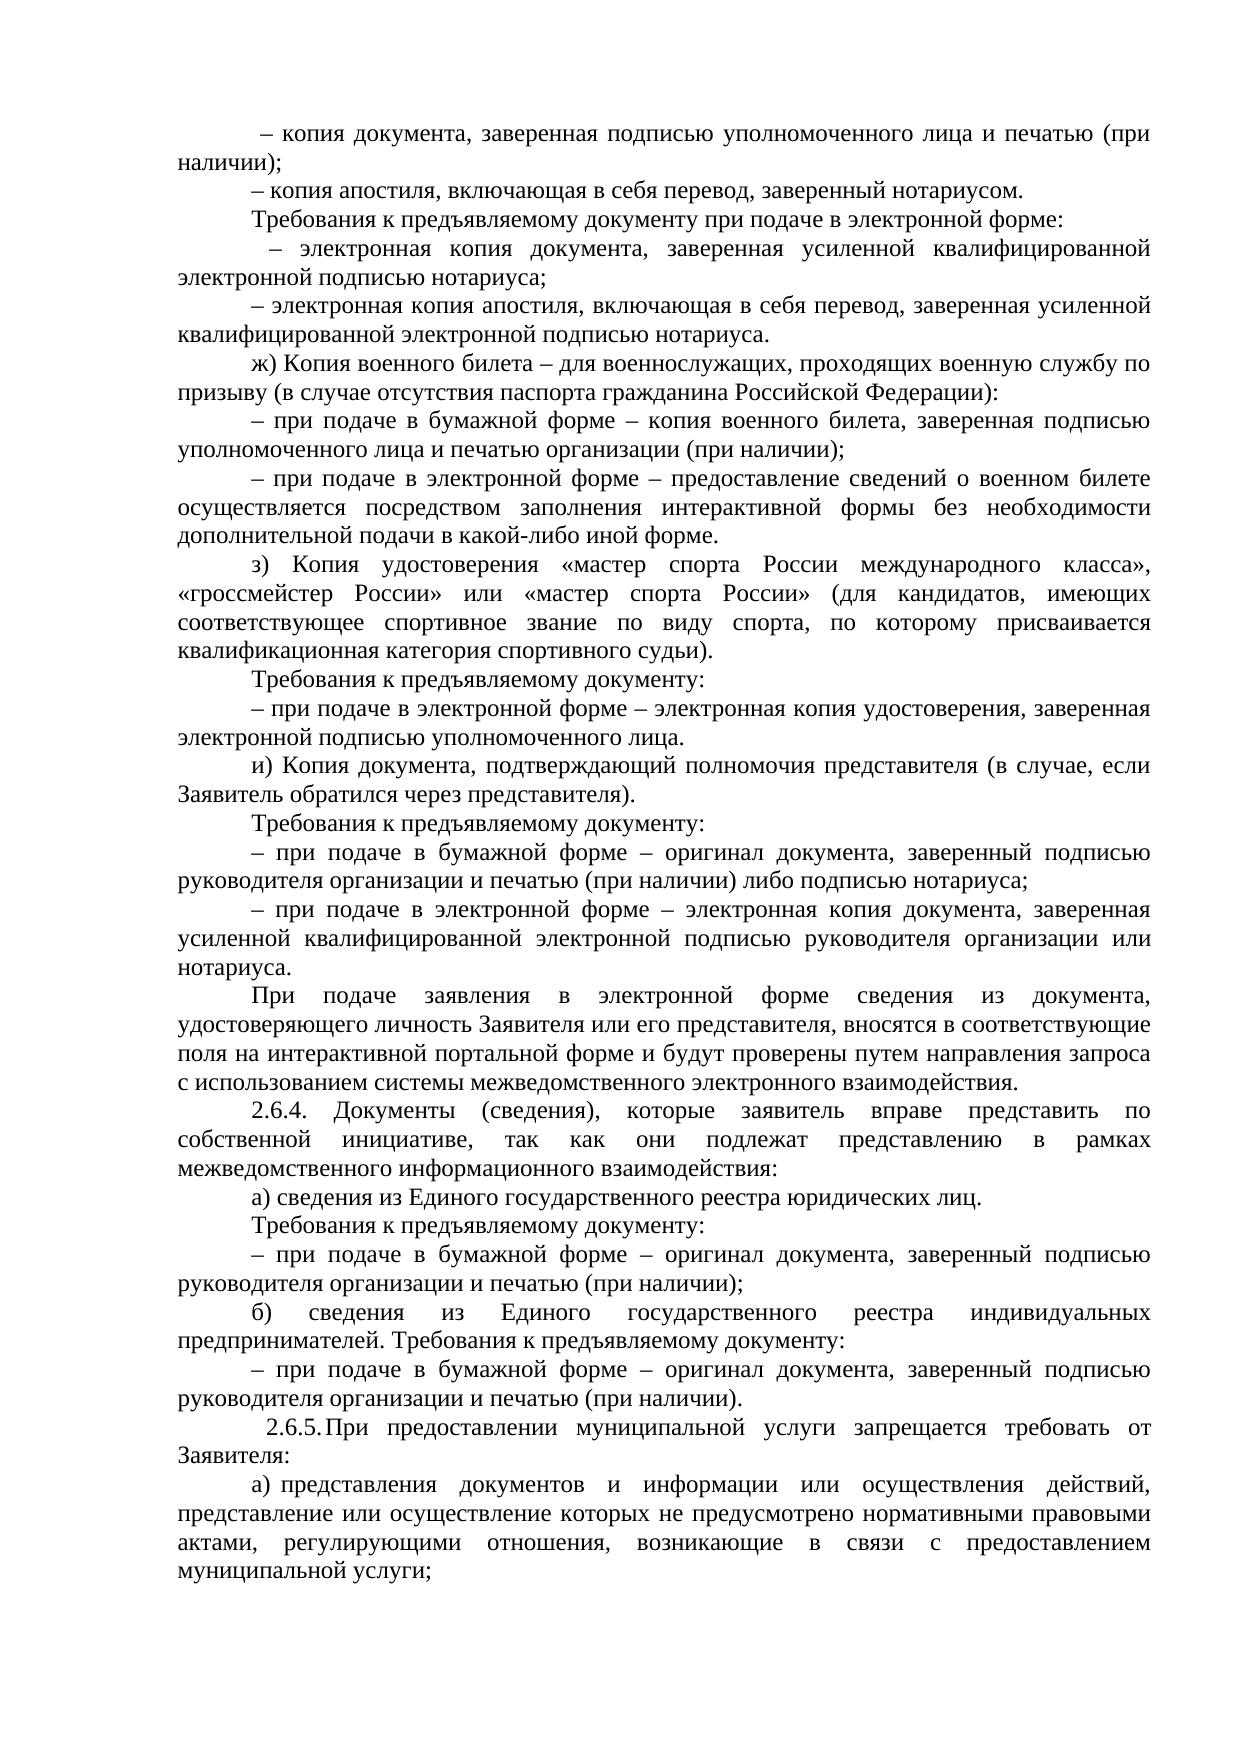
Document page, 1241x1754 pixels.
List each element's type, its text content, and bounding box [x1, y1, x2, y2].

text – при подаче в бумажной форме – оригинал документа, заверенный подписью руководителя организации и печатью (при наличии); [177, 1239, 1152, 1297]
text Требования к предъявляемому документу: [177, 664, 1152, 693]
text Требования к предъявляемому документу: [177, 1211, 1152, 1239]
text Требования к предъявляемому документу при подаче в электронной форме: [177, 204, 1152, 233]
text 2.6.4. Документы (сведения), которые заявитель вправе представить по собственной инициативе, так как они подлежат представлению в рамках межведомственного информационного взаимодействия: [177, 1096, 1152, 1182]
text – копия апостиля, включающая в себя перевод, заверенный нотариусом. [177, 176, 1152, 204]
text – электронная копия документа, заверенная усиленной квалифицированной электронной подписью нотариуса; [177, 233, 1152, 291]
text ж) Копия военного билета – для военнослужащих, проходящих военную службу по призыву (в случае отсутствия паспорта гражданина Российской Федерации): [177, 348, 1152, 406]
text – при подаче в электронной форме – предоставление сведений о военном билете осуществляется посредством заполнения интерактивной формы без необходимости дополнительной подачи в какой-либо иной форме. [177, 463, 1152, 549]
text Требования к предъявляемому документу: [177, 808, 1152, 837]
text – при подаче в электронной форме – электронная копия удостоверения, заверенная электронной подписью уполномоченного лица. [177, 693, 1152, 751]
text – электронная копия апостиля, включающая в себя перевод, заверенная усиленной квалифицированной электронной подписью нотариуса. [177, 291, 1152, 348]
text – при подаче в бумажной форме – оригинал документа, заверенный подписью руководителя организации и печатью (при наличии). [177, 1354, 1152, 1412]
list представления документов и информации или осуществления действий, представление или осуществление которых не предусмотрено нормативными правовыми актами, регулирующими отношения, возникающие в связи с предоставлением муниципальной услуги; [177, 1469, 1152, 1584]
text – при подаче в бумажной форме – оригинал документа, заверенный подписью руководителя организации и печатью (при наличии) либо подписью нотариуса; [177, 837, 1152, 894]
text – при подаче в электронной форме – электронная копия документа, заверенная усиленной квалифицированной электронной подписью руководителя организации или нотариуса. [177, 894, 1152, 981]
text и) Копия документа, подтверждающий полномочия представителя (в случае, если Заявитель обратился через представителя). [177, 751, 1152, 808]
text При подаче заявления в электронной форме сведения из документа, удостоверяющего личность Заявителя или его представителя, вносятся в соответствующие поля на интерактивной портальной форме и будут проверены путем направления запроса с использованием системы межведомственного электронного взаимодействия. [177, 981, 1152, 1096]
text – при подаче в бумажной форме – копия военного билета, заверенная подписью уполномоченного лица и печатью организации (при наличии); [177, 406, 1152, 463]
text б) сведения из Единого государственного реестра индивидуальных предпринимателей. Требования к предъявляемому документу: [177, 1297, 1152, 1354]
text – копия документа, заверенная подписью уполномоченного лица и печатью (при наличии); [177, 118, 1152, 176]
list При предоставлении муниципальной услуги запрещается требовать от Заявителя: [177, 1412, 1152, 1469]
text з) Копия удостоверения «мастер спорта России международного класса», «гроссмейстер России» или «мастер спорта России» (для кандидатов, имеющих соответствующее спортивное звание по виду спорта, по которому присваивается квалификационная категория спортивного судьи). [177, 549, 1152, 664]
text а) сведения из Единого государственного реестра юридических лиц. [177, 1182, 1152, 1211]
